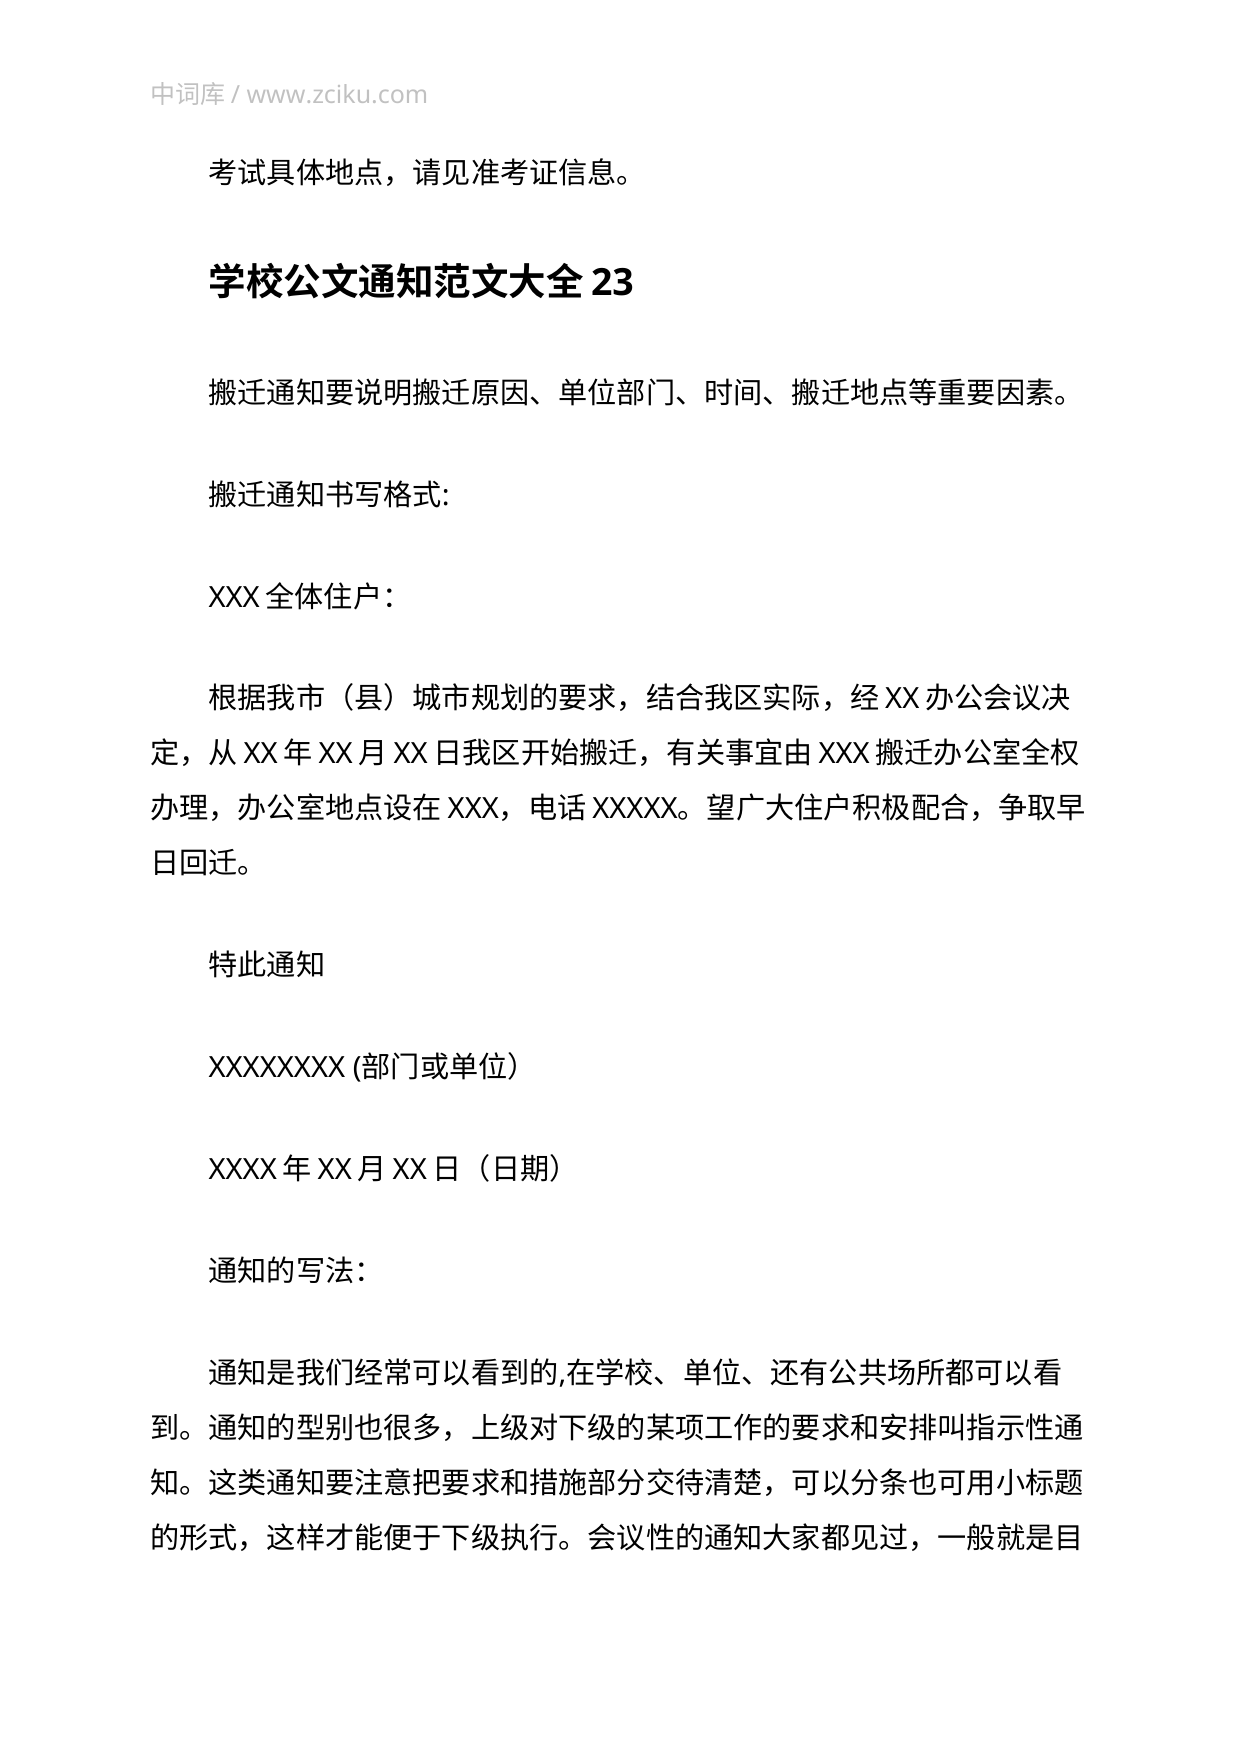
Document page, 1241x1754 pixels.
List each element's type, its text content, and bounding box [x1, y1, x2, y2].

text 搬迁通知书写格式: [150, 471, 1090, 513]
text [150, 1349, 1090, 1556]
text XXXXXXXX (部门或单位） [150, 1044, 1090, 1086]
text XXXX年XX月XX日（日期） [150, 1146, 1090, 1188]
text 考试具体地点，请见准考证信息。 [150, 150, 1090, 192]
text XXX全体住户： [150, 573, 1090, 616]
text 通知的写法： [150, 1248, 1090, 1290]
text 根据我市（县）城市规划的要求，结合我区实际，经XX办公会议决定，从XX年XX月XX日我区开始搬迁，有关事宜由XXX搬迁办公室全权办理，办公室地点设在XXX，电话XXXXX。望广大住户积极配合，争取早日回迁。 [150, 675, 1090, 882]
text 学校公文通知范文大全23 [150, 252, 1090, 306]
text 特此通知 [150, 942, 1090, 984]
text 搬迁通知要说明搬迁原因、单位部门、时间、搬迁地点等重要因素。 [150, 369, 1090, 412]
